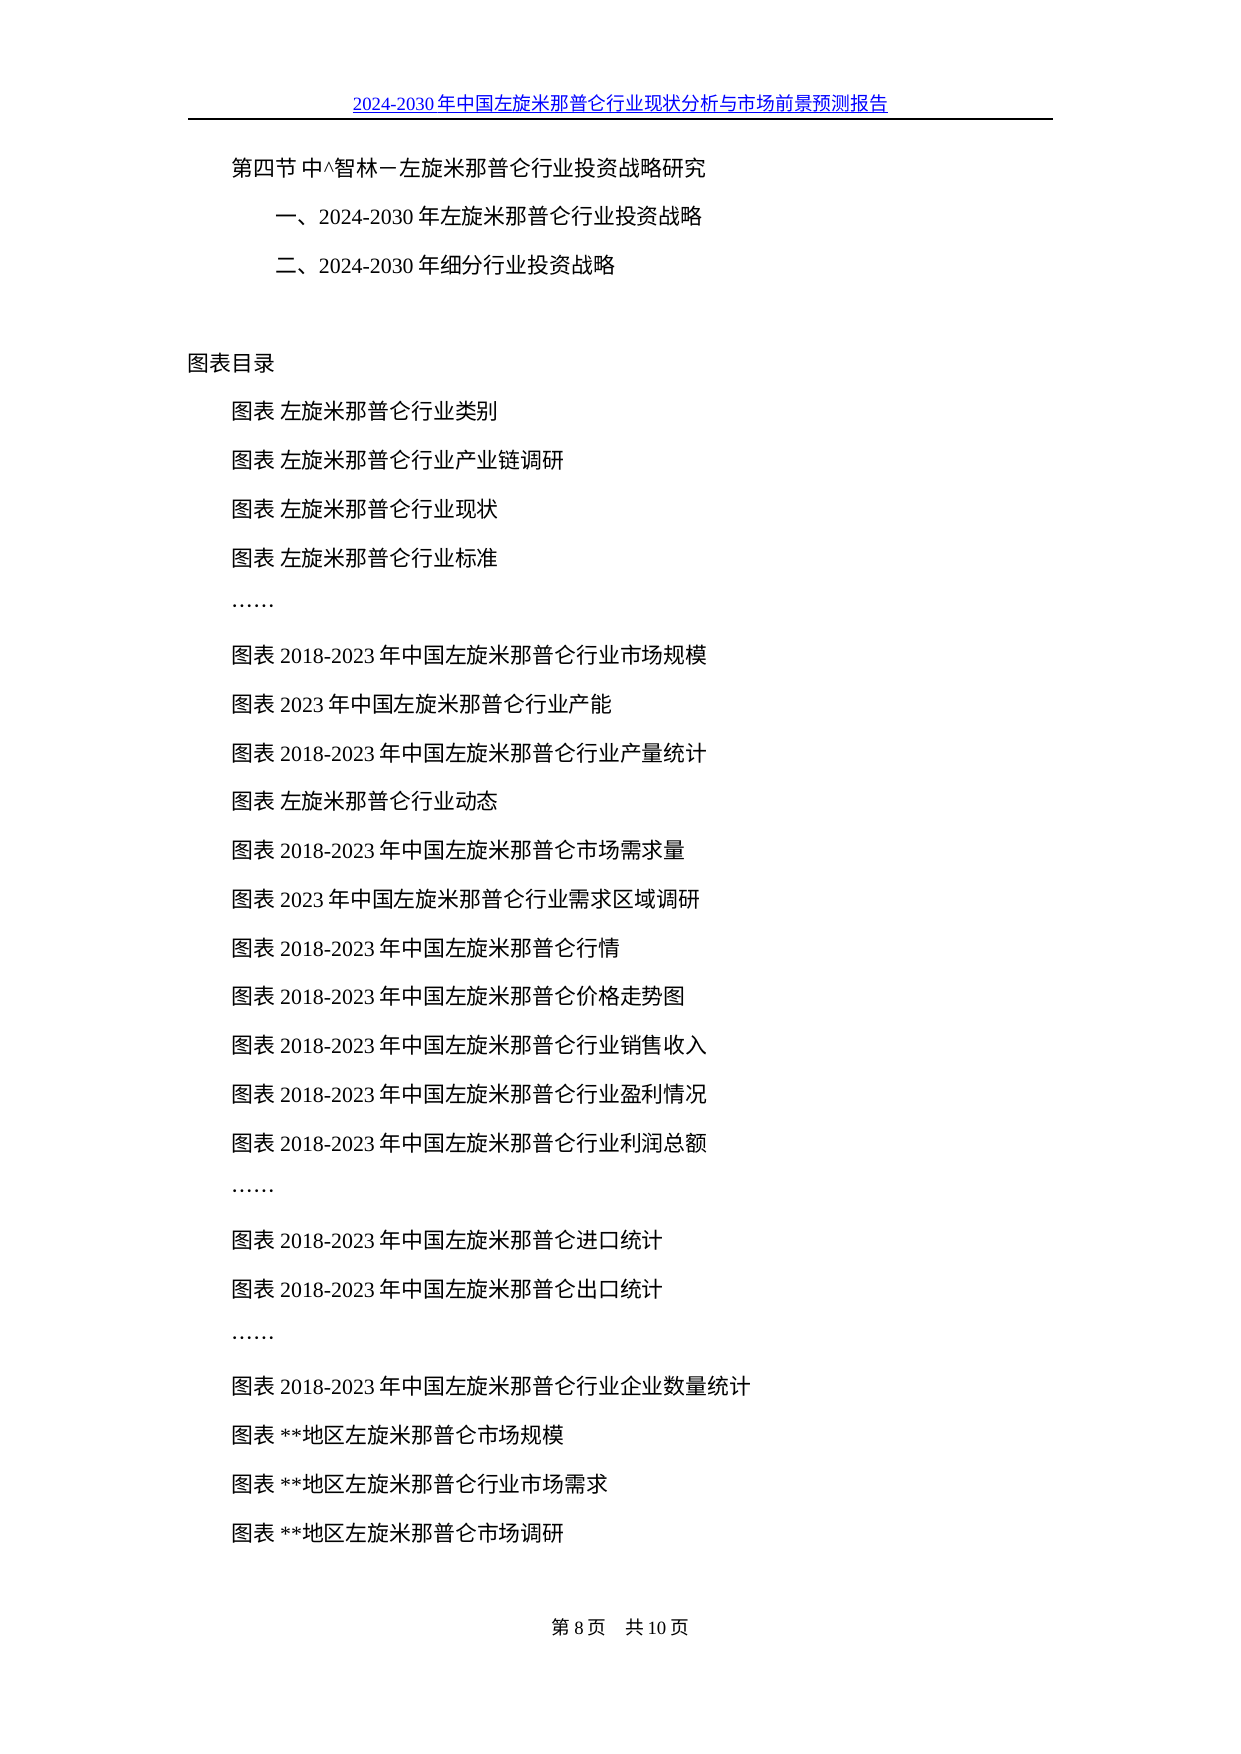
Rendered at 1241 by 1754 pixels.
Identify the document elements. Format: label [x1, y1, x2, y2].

text [187, 150, 1053, 1548]
